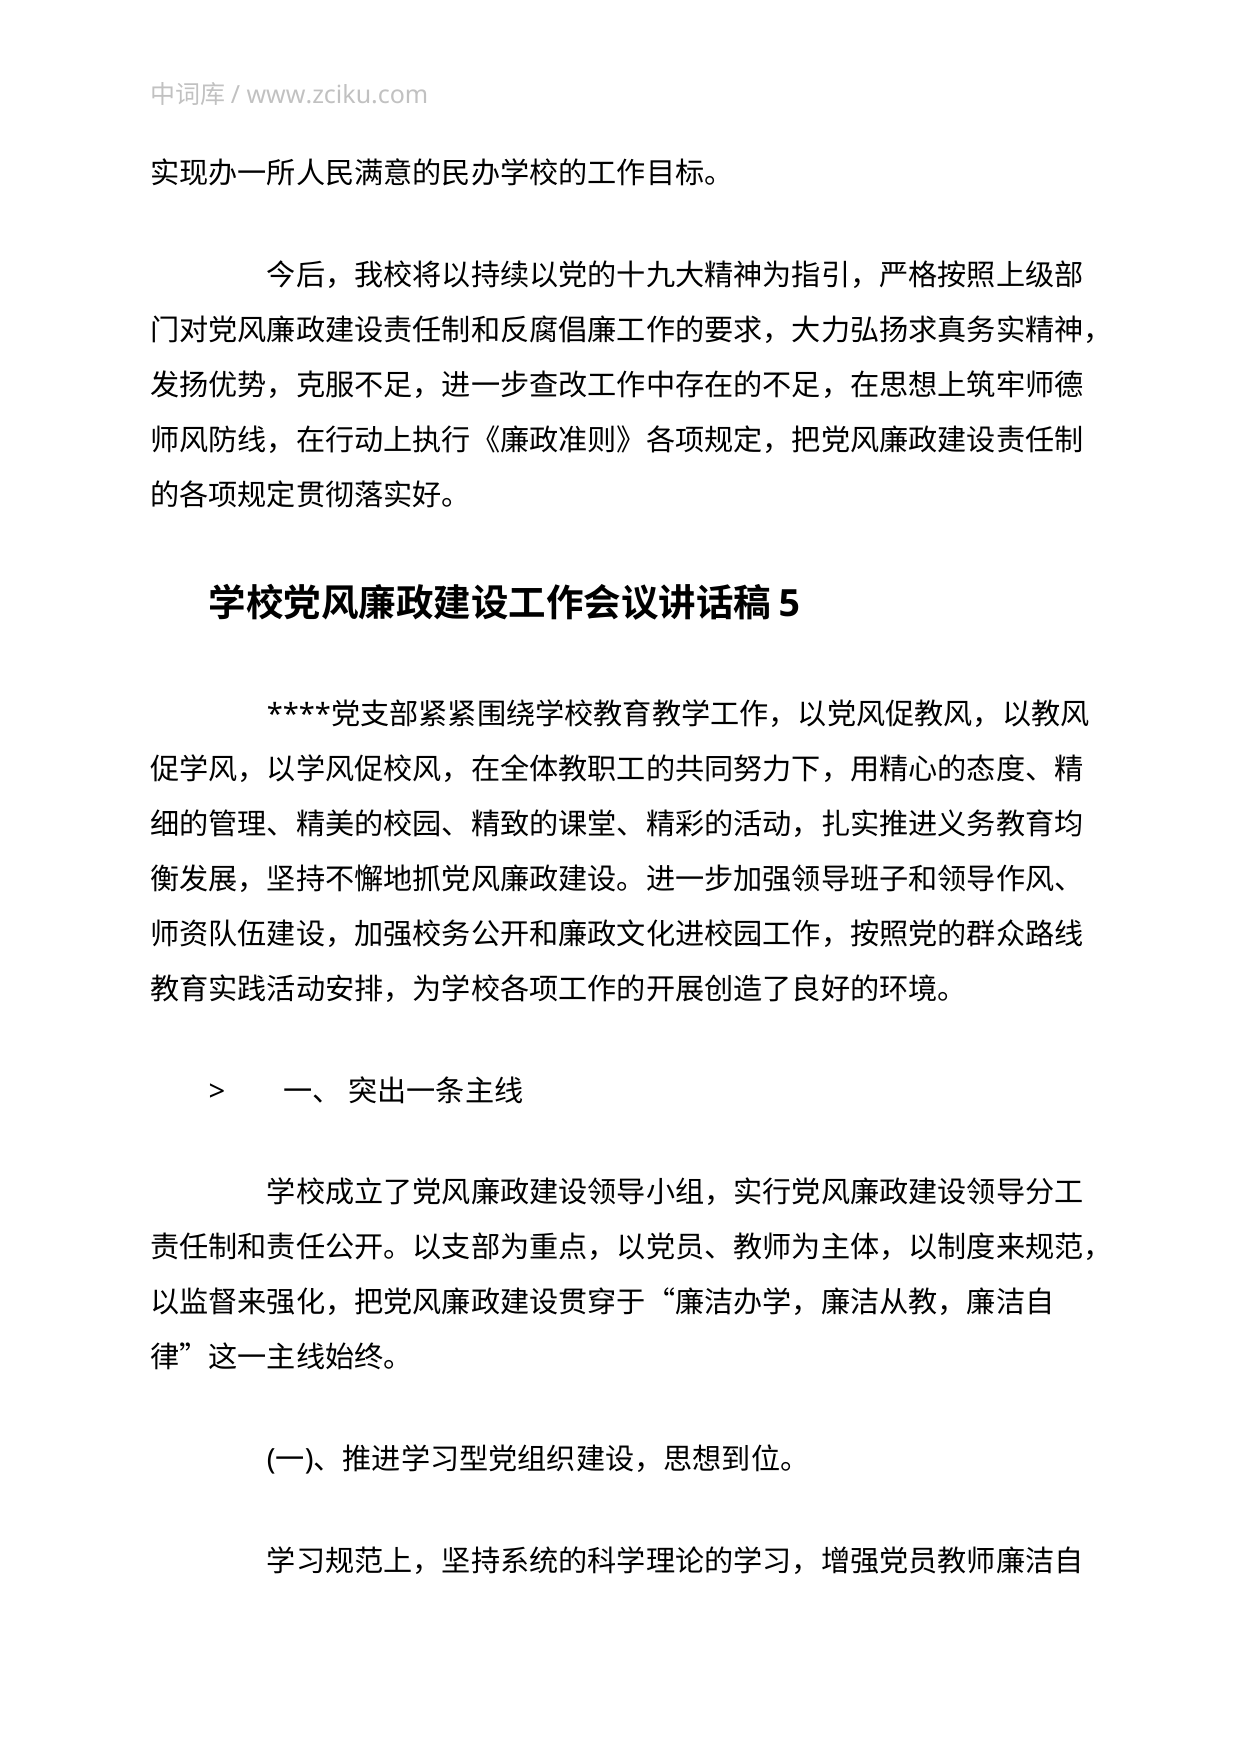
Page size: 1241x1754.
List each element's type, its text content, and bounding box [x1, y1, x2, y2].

text 学校党风廉政建设工作会议讲话稿5 [150, 573, 1090, 628]
text 今后，我校将以持续以党的十九大精神为指引，严格按照上级部门对党风廉政建设责任制和反腐倡廉工作的要求，大力弘扬求真务实精神，发扬优势，克服不足，进一步查改工作中存在的不足，在思想上筑牢师德师风防线，在行动上执行《廉政准则》各项规定，把党风廉政建设责任制的各项规定贯彻落实好。 [150, 252, 1090, 514]
text > 一、 突出一条主线 [150, 1067, 1090, 1109]
text (一)、推进学习型党组织建设，思想到位。 [150, 1436, 1090, 1478]
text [150, 1537, 1090, 1580]
text 学校成立了党风廉政建设领导小组，实行党风廉政建设领导分工责任制和责任公开。以支部为重点，以党员、教师为主体，以制度来规范，以监督来强化，把党风廉政建设贯穿于“廉洁办学，廉洁从教，廉洁自律”这一主线始终。 [150, 1169, 1090, 1376]
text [150, 150, 1090, 192]
text ****党支部紧紧围绕学校教育教学工作，以党风促教风，以教风促学风，以学风促校风，在全体教职工的共同努力下，用精心的态度、精细的管理、精美的校园、精致的课堂、精彩的活动，扎实推进义务教育均衡发展，坚持不懈地抓党风廉政建设。进一步加强领导班子和领导作风、师资队伍建设，加强校务公开和廉政文化进校园工作，按照党的群众路线教育实践活动安排，为学校各项工作的开展创造了良好的环境。 [150, 691, 1090, 1008]
